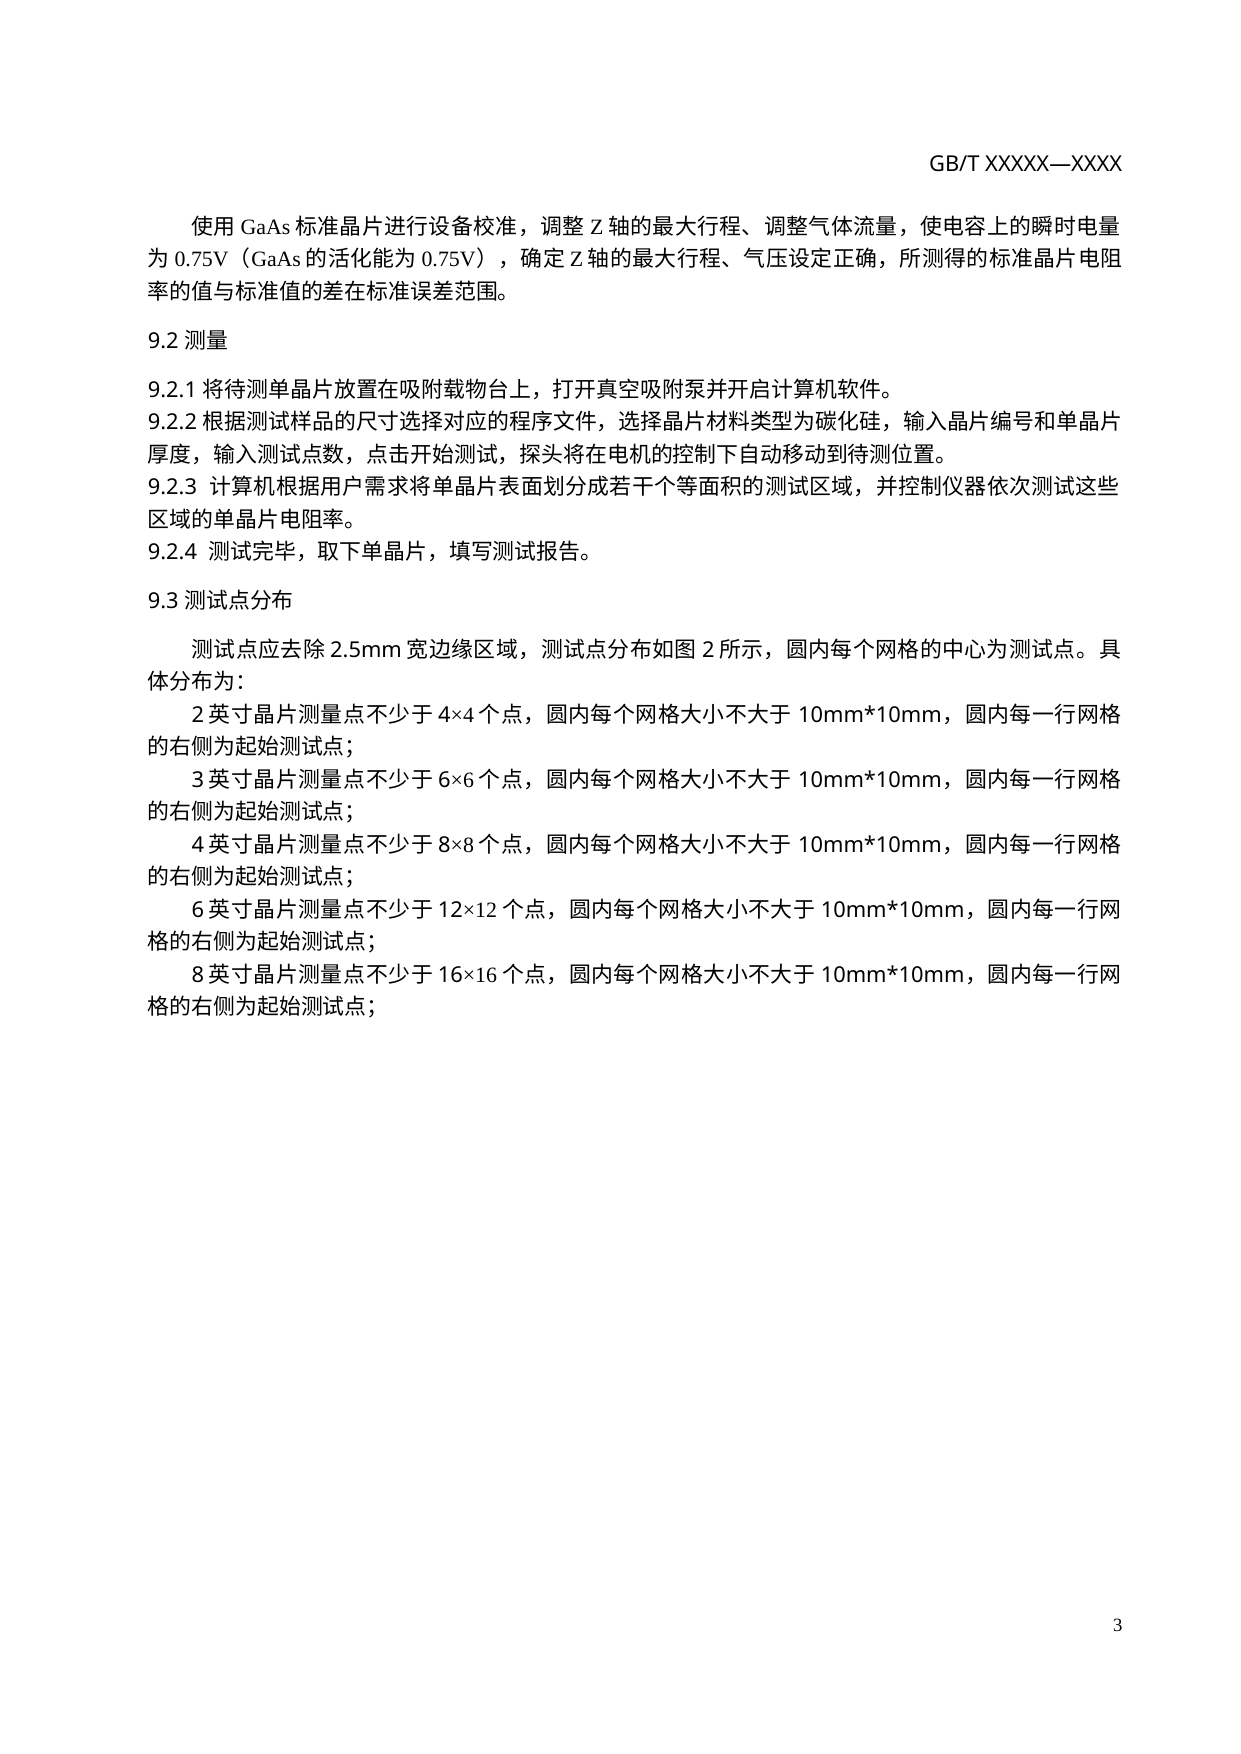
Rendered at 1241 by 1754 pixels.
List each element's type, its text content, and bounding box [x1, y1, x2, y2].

list 9.2.3 计算机根据用户需求将单晶片表面划分成若干个等面积的测试区域，并控制仪器依次测试这些区域的单晶片电阻率。 [148, 469, 1122, 534]
text 测试点应去除2.5mm宽边缘区域，测试点分布如图2所示，圆内每个网格的中心为测试点。具体分布为： [148, 631, 1122, 696]
list 9.2.4 测试完毕，取下单晶片，填写测试报告。 [148, 534, 1122, 566]
list 9.3 测试点分布 [148, 582, 1122, 615]
list 9.2.2 根据测试样品的尺寸选择对应的程序文件，选择晶片材料类型为碳化硅，输入晶片编号和单晶片厚度，输入测试点数，点击开始测试，探头将在电机的控制下自动移动到待测位置。 [148, 404, 1122, 469]
text 使用GaAs标准晶片进行设备校准，调整Z轴的最大行程、调整气体流量，使电容上的瞬时电量为0.75V（GaAs的活化能为0.75V），确定Z轴的最大行程、气压设定正确，所测得的标准晶片电阻率的值与标准值的差在标准误差范围。 [148, 208, 1122, 306]
text 2英寸晶片测量点不少于4×4个点，圆内每个网格大小不大于10mm*10mm，圆内每一行网格的右侧为起始测试点； [148, 696, 1122, 761]
text 6英寸晶片测量点不少于12×12个点，圆内每个网格大小不大于10mm*10mm，圆内每一行网格的右侧为起始测试点； [148, 891, 1122, 956]
text 3英寸晶片测量点不少于6×6个点，圆内每个网格大小不大于10mm*10mm，圆内每一行网格的右侧为起始测试点； [148, 761, 1122, 826]
list 9.2.1 将待测单晶片放置在吸附载物台上，打开真空吸附泵并开启计算机软件。 [148, 371, 1122, 404]
text 8英寸晶片测量点不少于16×16个点，圆内每个网格大小不大于10mm*10mm，圆内每一行网格的右侧为起始测试点； [148, 956, 1122, 1021]
text 9.2 测量 [148, 322, 1122, 355]
text 4英寸晶片测量点不少于8×8个点，圆内每个网格大小不大于10mm*10mm，圆内每一行网格的右侧为起始测试点； [148, 826, 1122, 891]
